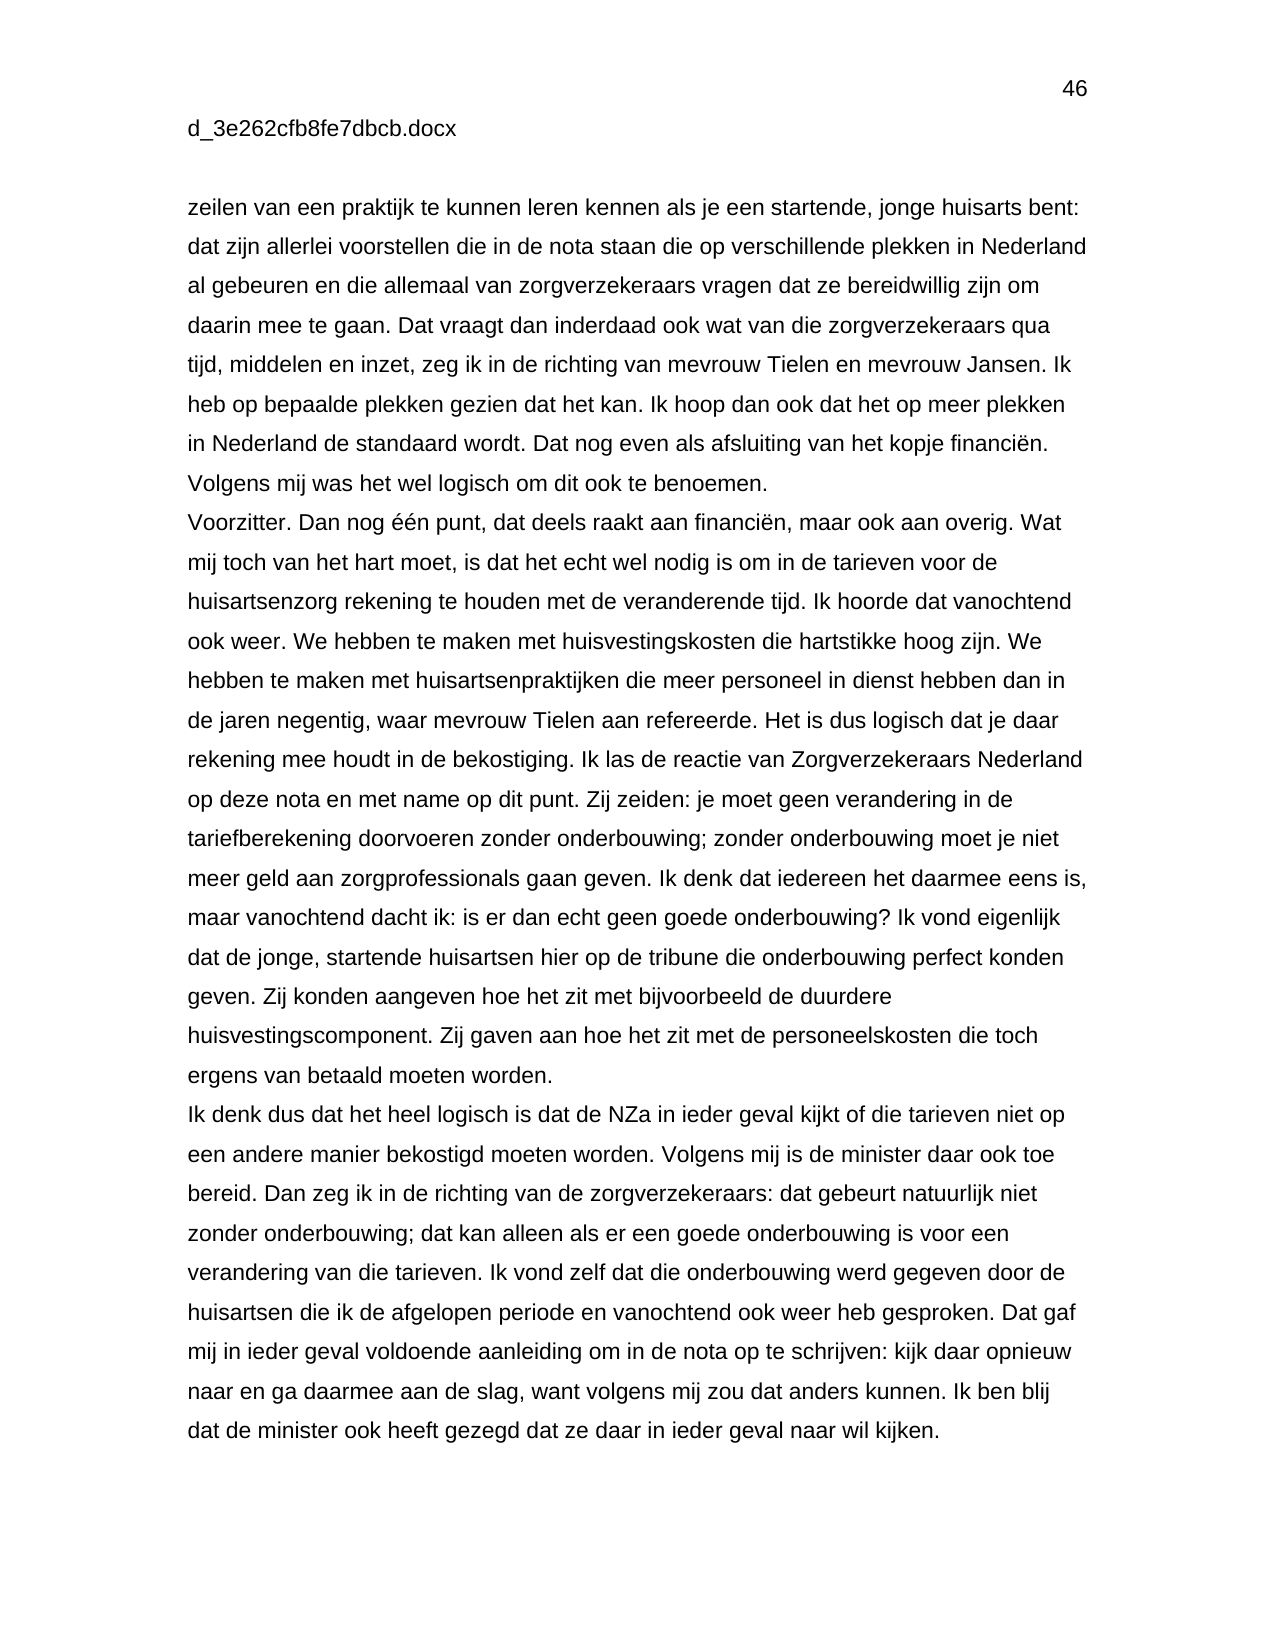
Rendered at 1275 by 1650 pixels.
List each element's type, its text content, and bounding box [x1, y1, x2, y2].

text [187, 193, 1087, 496]
text Ik denk dus dat het heel logisch is dat de NZa in ieder geval kijkt of die tarieven niet op een andere manier bekostigd moeten worden. Volgens mij is de minister daar ook toe bereid. Dan zeg ik in de richting van de zorgverzekeraars: dat gebeurt natuurlijk niet zonder onderbouwing; dat kan alleen als er een goede onderbouwing is voor een verandering van die tarieven. Ik vond zelf dat die onderbouwing werd gegeven door de huisartsen die ik de afgelopen periode en vanochtend ook weer heb gesproken. Dat gaf mij in ieder geval voldoende aanleiding om in de nota op te schrijven: kijk daar opnieuw naar en ga daarmee aan de slag, want volgens mij zou dat anders kunnen. Ik ben blij dat de minister ook heeft gezegd dat ze daar in ieder geval naar wil kijken. [187, 1101, 1087, 1444]
text Voorzitter. Dan nog één punt, dat deels raakt aan financiën, maar ook aan overig. Wat mij toch van het hart moet, is dat het echt wel nodig is om in de tarieven voor de huisartsenzorg rekening te houden met de veranderende tijd. Ik hoorde dat vanochtend ook weer. We hebben te maken met huisvestingskosten die hartstikke hoog zijn. We hebben te maken met huisartsenpraktijken die meer personeel in dienst hebben dan in de jaren negentig, waar mevrouw Tielen aan refereerde. Het is dus logisch dat je daar rekening mee houdt in de bekostiging. Ik las de reactie van Zorgverzekeraars Nederland op deze nota en met name op dit punt. Zij zeiden: je moet geen verandering in de tariefberekening doorvoeren zonder onderbouwing; zonder onderbouwing moet je niet meer geld aan zorgprofessionals gaan geven. Ik denk dat iedereen het daarmee eens is, maar vanochtend dacht ik: is er dan echt geen goede onderbouwing? Ik vond eigenlijk dat de jonge, startende huisartsen hier op de tribune die onderbouwing perfect konden geven. Zij konden aangeven hoe het zit met bijvoorbeeld de duurdere huisvestingscomponent. Zij gaven aan hoe het zit met de personeelskosten die toch ergens van betaald moeten worden. [187, 509, 1087, 1088]
